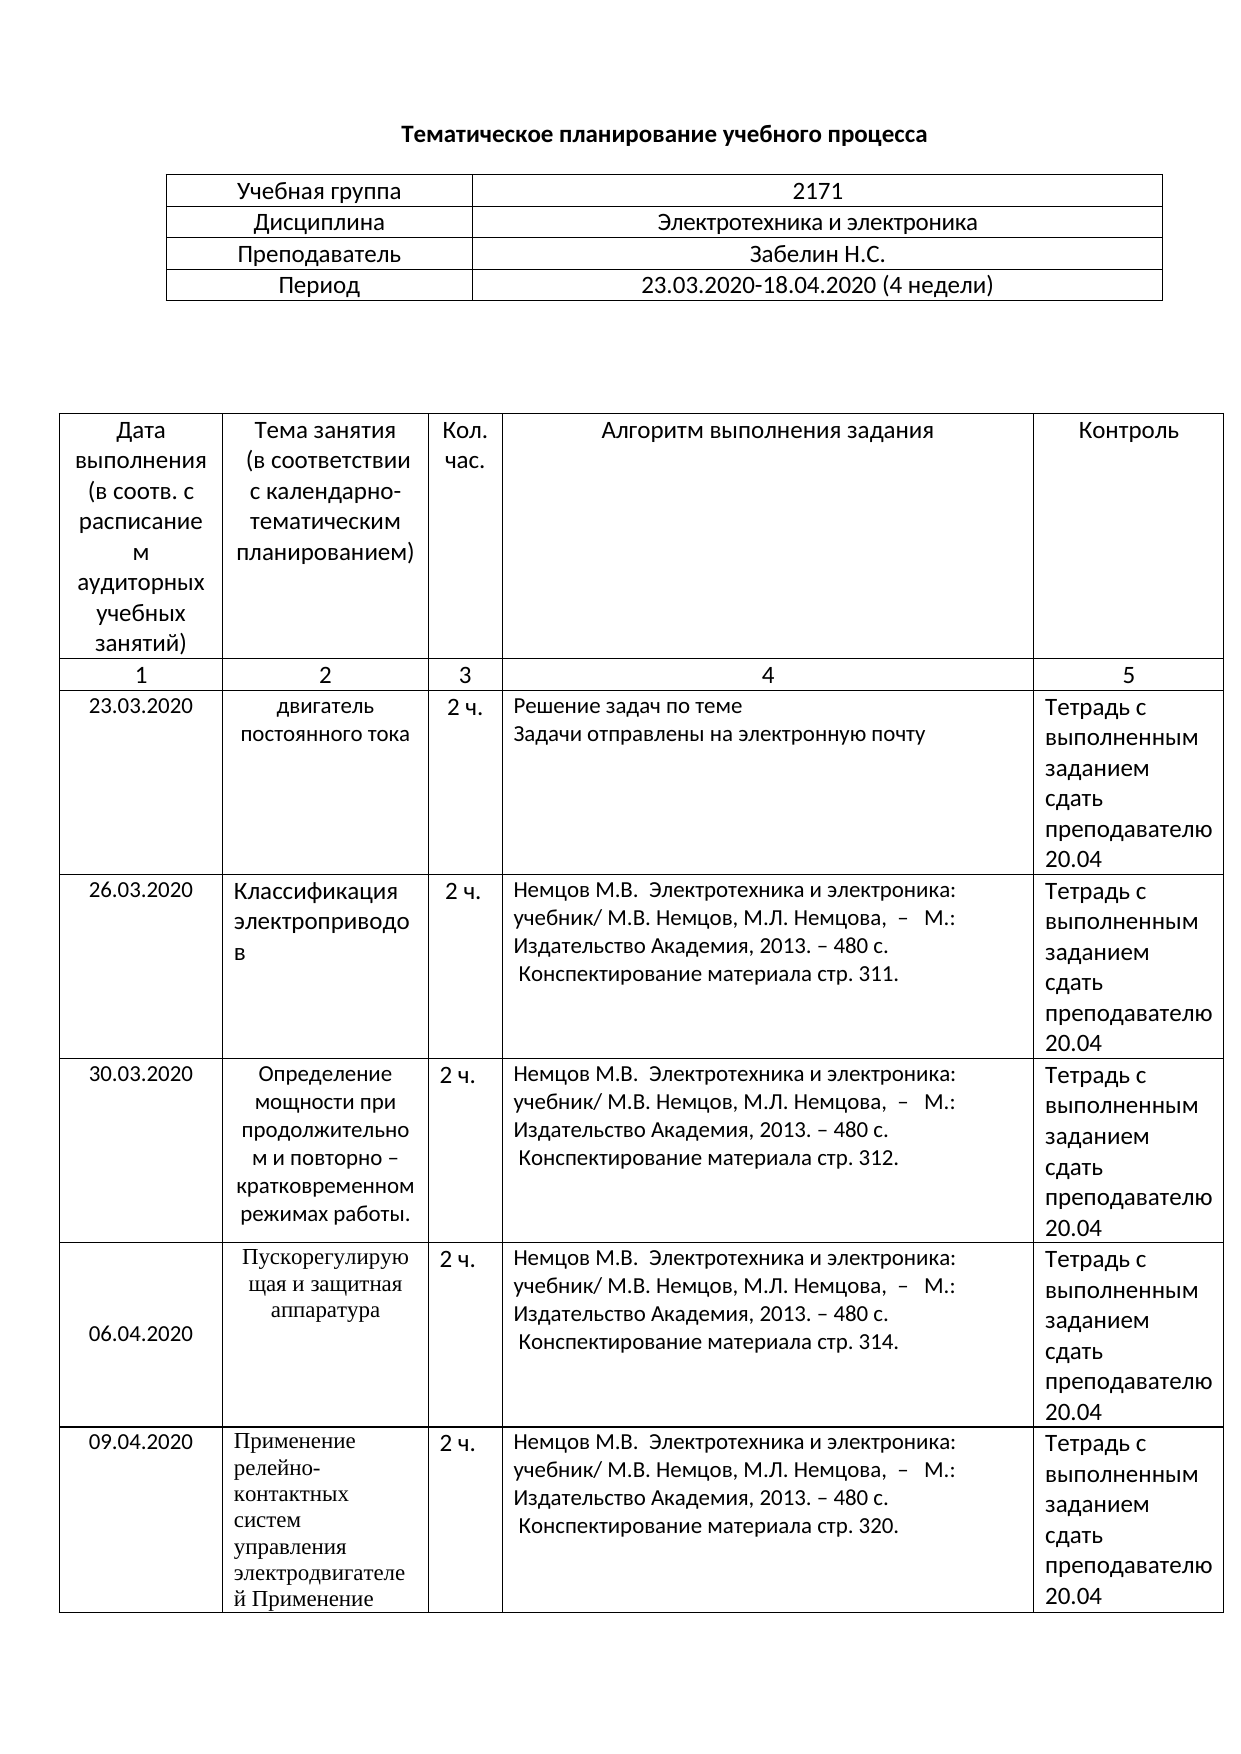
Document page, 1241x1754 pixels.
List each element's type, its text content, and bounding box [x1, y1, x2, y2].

table_cell двигатель постоянного тока [223, 691, 428, 874]
table_cell 1 [60, 659, 222, 690]
table_cell Тетрадь с выполненным заданием сдать преподавателю 20.04 [1034, 1243, 1223, 1426]
table_cell Классификация электроприводов [223, 875, 428, 1058]
table_header Учебная группа [167, 175, 472, 206]
table_cell Немцов М.В. Электротехника и электроника: учебник/ М.В. Немцов, М.Л. Немцова, – М.: Издательство Академия, 2013. – 480 с. Конспектирование материала стр. 312. [503, 1059, 1033, 1242]
table_cell 26.03.2020 [60, 875, 222, 1058]
table_cell Определение мощности при продолжительном и повторно – кратковременном режимах работы. [223, 1059, 428, 1242]
table_cell 2 ч. [429, 1059, 502, 1242]
table_cell Дисциплина [167, 207, 472, 237]
table_cell Электротехника и электроника [473, 207, 1162, 237]
table_cell 2 [223, 659, 428, 690]
table_cell 2 ч. [429, 1243, 502, 1426]
table_cell Немцов М.В. Электротехника и электроника: учебник/ М.В. Немцов, М.Л. Немцова, – М.: Издательство Академия, 2013. – 480 с. Конспектирование материала стр. 311. [503, 875, 1033, 1058]
table_header Кол. час. [429, 414, 502, 658]
table_cell Тетрадь с выполненным заданием сдать преподавателю 20.04 [1034, 691, 1223, 874]
table_cell 5 [1034, 659, 1223, 690]
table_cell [503, 1428, 1033, 1612]
table_cell Тетрадь с выполненным заданием сдать преподавателю 20.04 [1034, 1059, 1223, 1242]
table_cell 2 ч. [429, 691, 502, 874]
table_cell Решение задач по теме Задачи отправлены на электронную почту [503, 691, 1033, 874]
table_cell Период [167, 270, 472, 300]
table_cell 23.03.2020-18.04.2020 (4 недели) [473, 270, 1162, 300]
table_cell 2 ч. [429, 875, 502, 1058]
table_cell 3 [429, 659, 502, 690]
table_cell 06.04.2020 [60, 1243, 222, 1426]
table_cell Тетрадь с выполненным заданием сдать преподавателю 20.04 [1034, 875, 1223, 1058]
text Тематическое планирование учебного процесса [177, 118, 1152, 149]
table_header 2171 [473, 175, 1162, 206]
table_cell 23.03.2020 [60, 691, 222, 874]
table_header Тема занятия (в соответствии с календарно-тематическим планированием) [223, 414, 428, 658]
table_header Контроль [1034, 414, 1223, 658]
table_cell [1034, 1428, 1223, 1612]
table_header Дата выполнения (в соотв. с расписанием аудиторных учебных занятий) [60, 414, 222, 658]
table_cell Немцов М.В. Электротехника и электроника: учебник/ М.В. Немцов, М.Л. Немцова, – М.: Издательство Академия, 2013. – 480 с. Конспектирование материала стр. 314. [503, 1243, 1033, 1426]
table_cell Преподаватель [167, 238, 472, 269]
table_cell Пускорегулирующая и защитная аппаратура [223, 1243, 428, 1426]
table_header Алгоритм выполнения задания [503, 414, 1033, 658]
table_cell Забелин Н.С. [473, 238, 1162, 269]
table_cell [223, 1428, 428, 1612]
table_cell 09.04.2020 [60, 1428, 222, 1612]
table_cell 2 ч. [429, 1428, 502, 1612]
table_cell 4 [503, 659, 1033, 690]
table_cell 30.03.2020 [60, 1059, 222, 1242]
